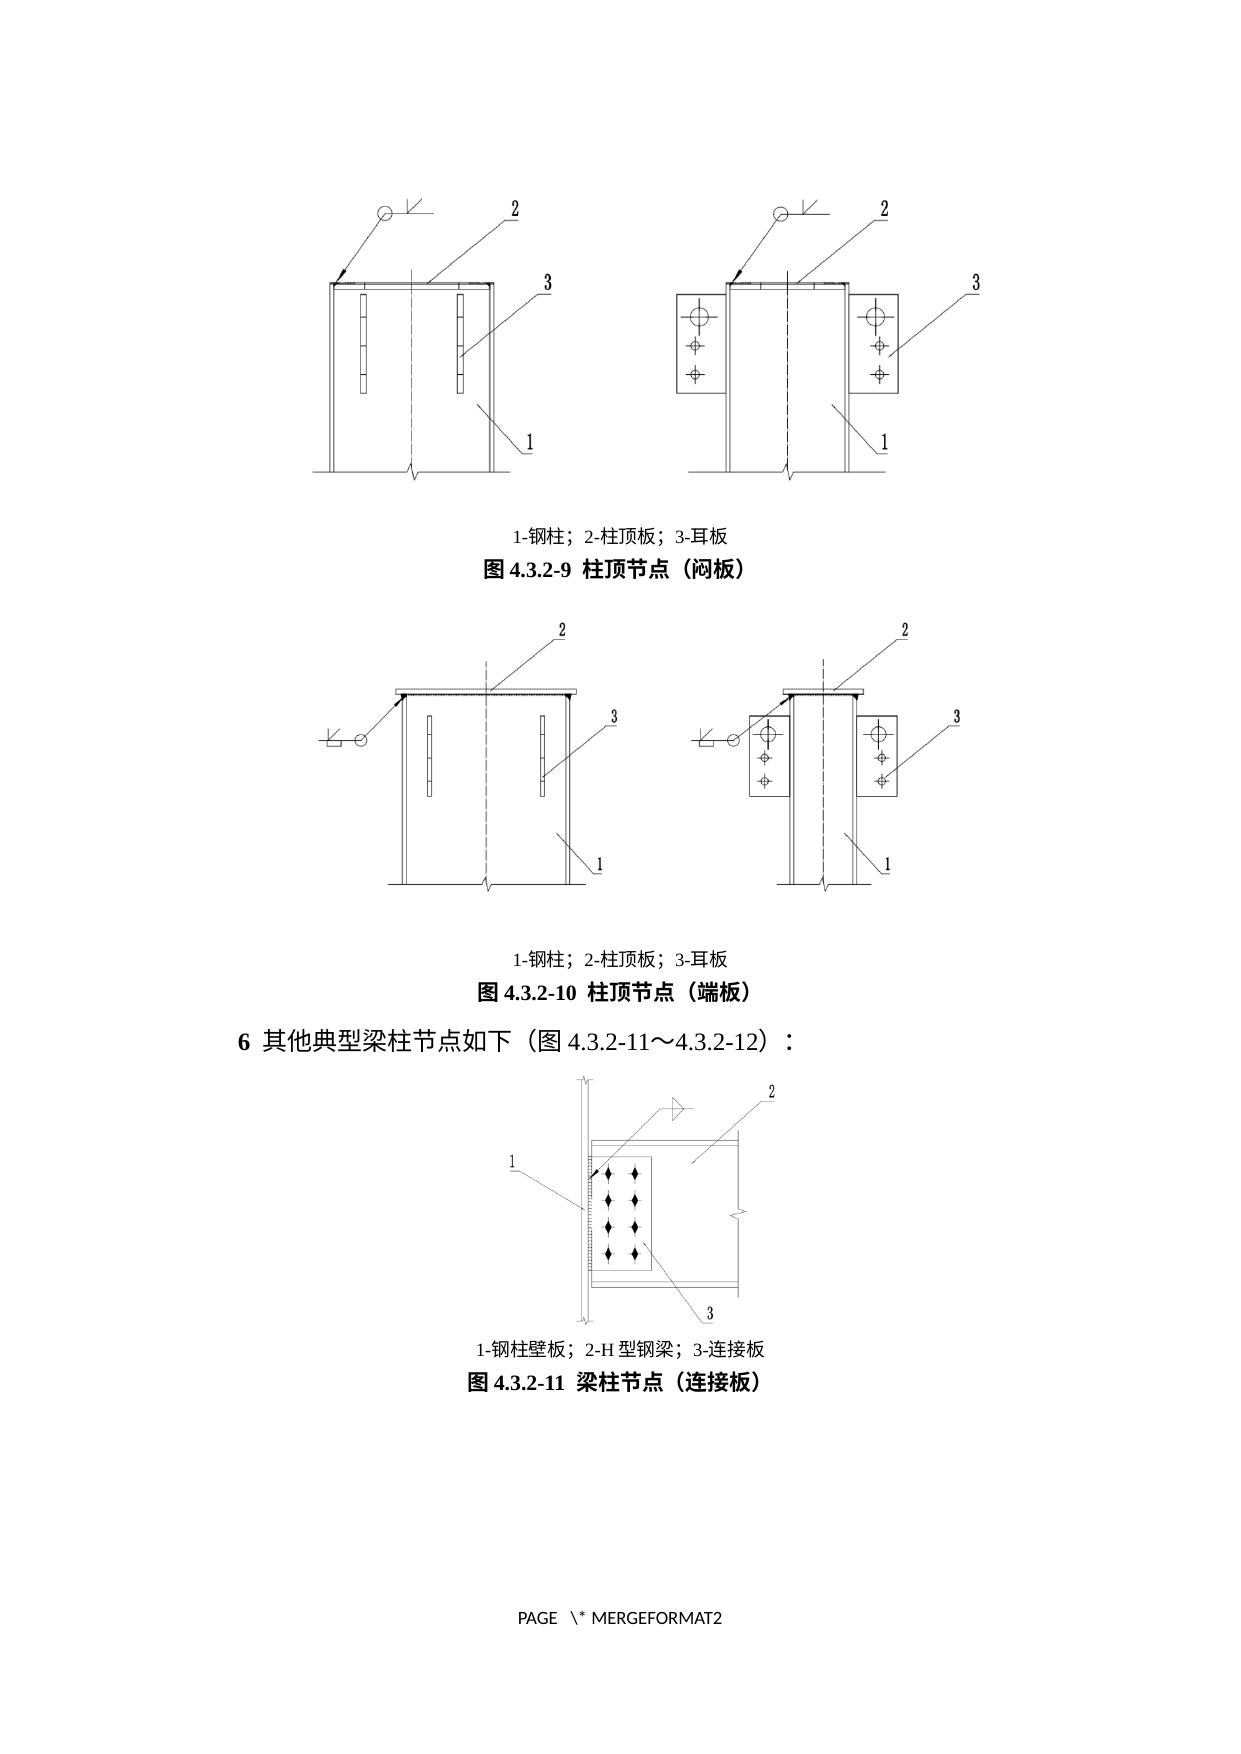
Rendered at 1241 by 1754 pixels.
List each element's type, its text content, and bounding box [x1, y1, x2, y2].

text 图4.3.2-11 梁柱节点（连接板） [187, 1364, 1053, 1397]
picture [310, 584, 974, 926]
picture [484, 1072, 806, 1328]
text 图4.3.2-9 柱顶节点（闷板） [187, 552, 1053, 584]
text 6 其他典型梁柱节点如下（图4.3.2-11～4.3.2-12）： [187, 1007, 1053, 1072]
text 1-钢柱壁板；2-H型钢梁；3-连接板 [187, 1332, 1053, 1364]
text 图4.3.2-10 柱顶节点（端板） [187, 974, 1053, 1007]
text 1-钢柱；2-柱顶板；3-耳板 [187, 942, 1053, 974]
picture [292, 162, 992, 493]
text 1-钢柱；2-柱顶板；3-耳板 [187, 519, 1053, 552]
